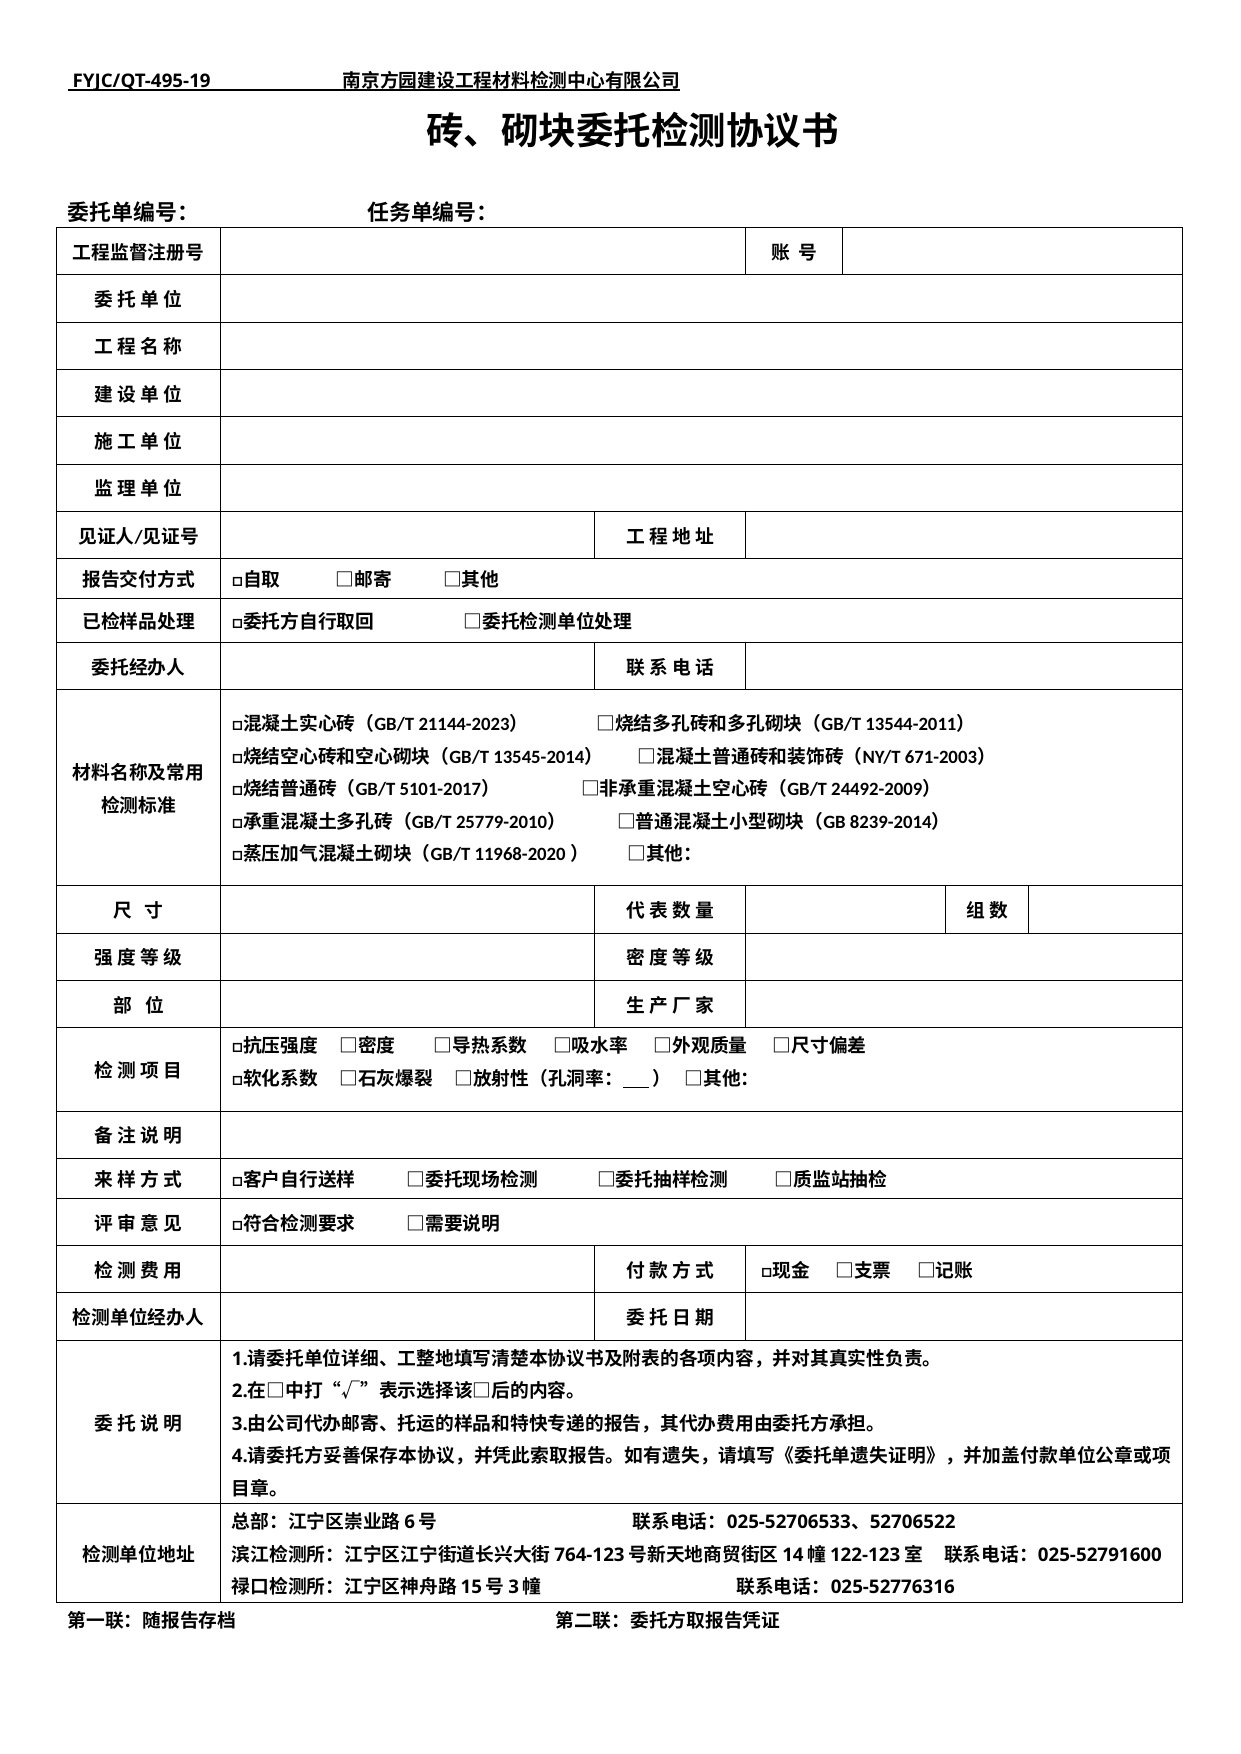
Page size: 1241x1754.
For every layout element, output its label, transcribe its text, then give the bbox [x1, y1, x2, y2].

table_cell [843, 228, 1182, 274]
table_cell 请委托单位详细、工整地填写清楚本协议书及附表的各项内容，并对其真实性负责。 在□中打“√”表示选择该□后的内容。 由公司代办邮寄、托运的样品和特快专递的报告，其代办费用由委托方承担。 请委托方妥善保存本协议，并凭此索取报告。如有遗失，请填写《委托单遗失证明》，并加盖付款单位公章或项目章。 [221, 1341, 1182, 1503]
table_cell [221, 465, 1182, 511]
table_cell 备 注 说 明 [57, 1112, 220, 1158]
table_cell [746, 643, 1182, 689]
table_cell 委托单编号： 任务单编号： [56, 193, 1208, 227]
table_cell 联 系 电 话 [595, 643, 745, 689]
table_header FYJC/QT-495-19 南京方园建设工程材料检测中心有限公司 砖、砌块委托检测协议书 [56, 63, 1208, 193]
table_cell 密 度 等 级 [595, 934, 745, 980]
table_cell □委托方自行取回 □委托检测单位处理 [221, 599, 1182, 642]
table_cell [221, 512, 594, 558]
table_cell [746, 886, 945, 932]
table_cell [221, 1293, 594, 1339]
table_cell [746, 1293, 1182, 1339]
table_cell □抗压强度 □密度 □导热系数 □吸水率 □外观质量 □尺寸偏差 □软化系数 □石灰爆裂 □放射性（孔洞率： ） □其他： [221, 1028, 1182, 1111]
table_cell □自取 □邮寄 □其他 [221, 559, 1182, 598]
table_cell 工 程 名 称 [57, 323, 220, 369]
table_cell □混凝土实心砖（GB/T 21144-2023） □烧结多孔砖和多孔砌块（GB/T 13544-2011） □烧结空心砖和空心砌块（GB/T 13545-2014） □混凝土普通砖和装饰砖（NY/T 671-2003） □烧结普通砖（GB/T 5101-2017） □非承重混凝土空心砖（GB/T 24492-2009） □承重混凝土多孔砖（GB/T 25779-2010） □普通混凝土小型砌块（GB 8239-2014） □蒸压加气混凝土砌块（GB/T 11968-2020 ） □其他： [221, 690, 1182, 885]
table_cell [221, 275, 1182, 322]
table_cell □现金 □支票 □记账 [746, 1246, 1182, 1292]
table_cell 账 号 [746, 228, 842, 274]
table_cell 来 样 方 式 [57, 1159, 220, 1198]
table_cell [221, 228, 745, 274]
table_cell 建 设 单 位 [57, 370, 220, 416]
table_cell 监 理 单 位 [57, 465, 220, 511]
table_cell 尺 寸 [57, 886, 220, 932]
table_cell □符合检测要求 □需要说明 [221, 1199, 1182, 1245]
table_cell 已检样品处理 [57, 599, 220, 642]
table_cell 委托经办人 [57, 643, 220, 689]
table_cell 检测单位经办人 [57, 1293, 220, 1339]
table_cell [221, 981, 594, 1027]
table_cell 代 表 数 量 [595, 886, 745, 932]
table_cell [746, 512, 1182, 558]
table_cell 检 测 费 用 [57, 1246, 220, 1292]
table_cell 付 款 方 式 [595, 1246, 745, 1292]
table_cell 检 测 项 目 [57, 1028, 220, 1111]
table_cell 材料名称及常用检测标准 [57, 690, 220, 885]
table_cell [221, 643, 594, 689]
table_cell [221, 323, 1182, 369]
table_cell 检测单位地址 [57, 1504, 220, 1602]
table_cell 评 审 意 见 [57, 1199, 220, 1245]
table_cell 工 程 地 址 [595, 512, 745, 558]
table_cell 部 位 [57, 981, 220, 1027]
table_cell [746, 981, 1182, 1027]
table_cell 组 数 [946, 886, 1028, 932]
table_cell [221, 934, 594, 980]
table_cell 委 托 单 位 [57, 275, 220, 322]
table_cell [221, 370, 1182, 416]
table_cell 生 产 厂 家 [595, 981, 745, 1027]
table_cell 第一联：随报告存档 第二联：委托方取报告凭证 [56, 1603, 1183, 1635]
table_cell [746, 934, 1182, 980]
table_cell 施 工 单 位 [57, 417, 220, 463]
table_cell 见证人/见证号 [57, 512, 220, 558]
table_cell [221, 1246, 594, 1292]
table_cell 委 托 日 期 [595, 1293, 745, 1339]
table_cell □客户自行送样 □委托现场检测 □委托抽样检测 □质监站抽检 [221, 1159, 1182, 1198]
table_cell 报告交付方式 [57, 559, 220, 598]
table_cell 总部：江宁区崇业路6号 联系电话：025-52706533、52706522 滨江检测所：江宁区江宁街道长兴大街764-123号新天地商贸街区14幢122-123室 联系电话：025-52791600 禄口检测所：江宁区神舟路15号3幢 联系电话：025-52776316 [221, 1504, 1182, 1602]
table_cell 工程监督注册号 [57, 228, 220, 274]
table_cell [221, 886, 594, 932]
table_cell [1029, 886, 1182, 932]
table_cell [221, 1112, 1182, 1158]
table_cell 委 托 说 明 [57, 1341, 220, 1503]
table_cell 强 度 等 级 [57, 934, 220, 980]
table_cell [221, 417, 1182, 463]
